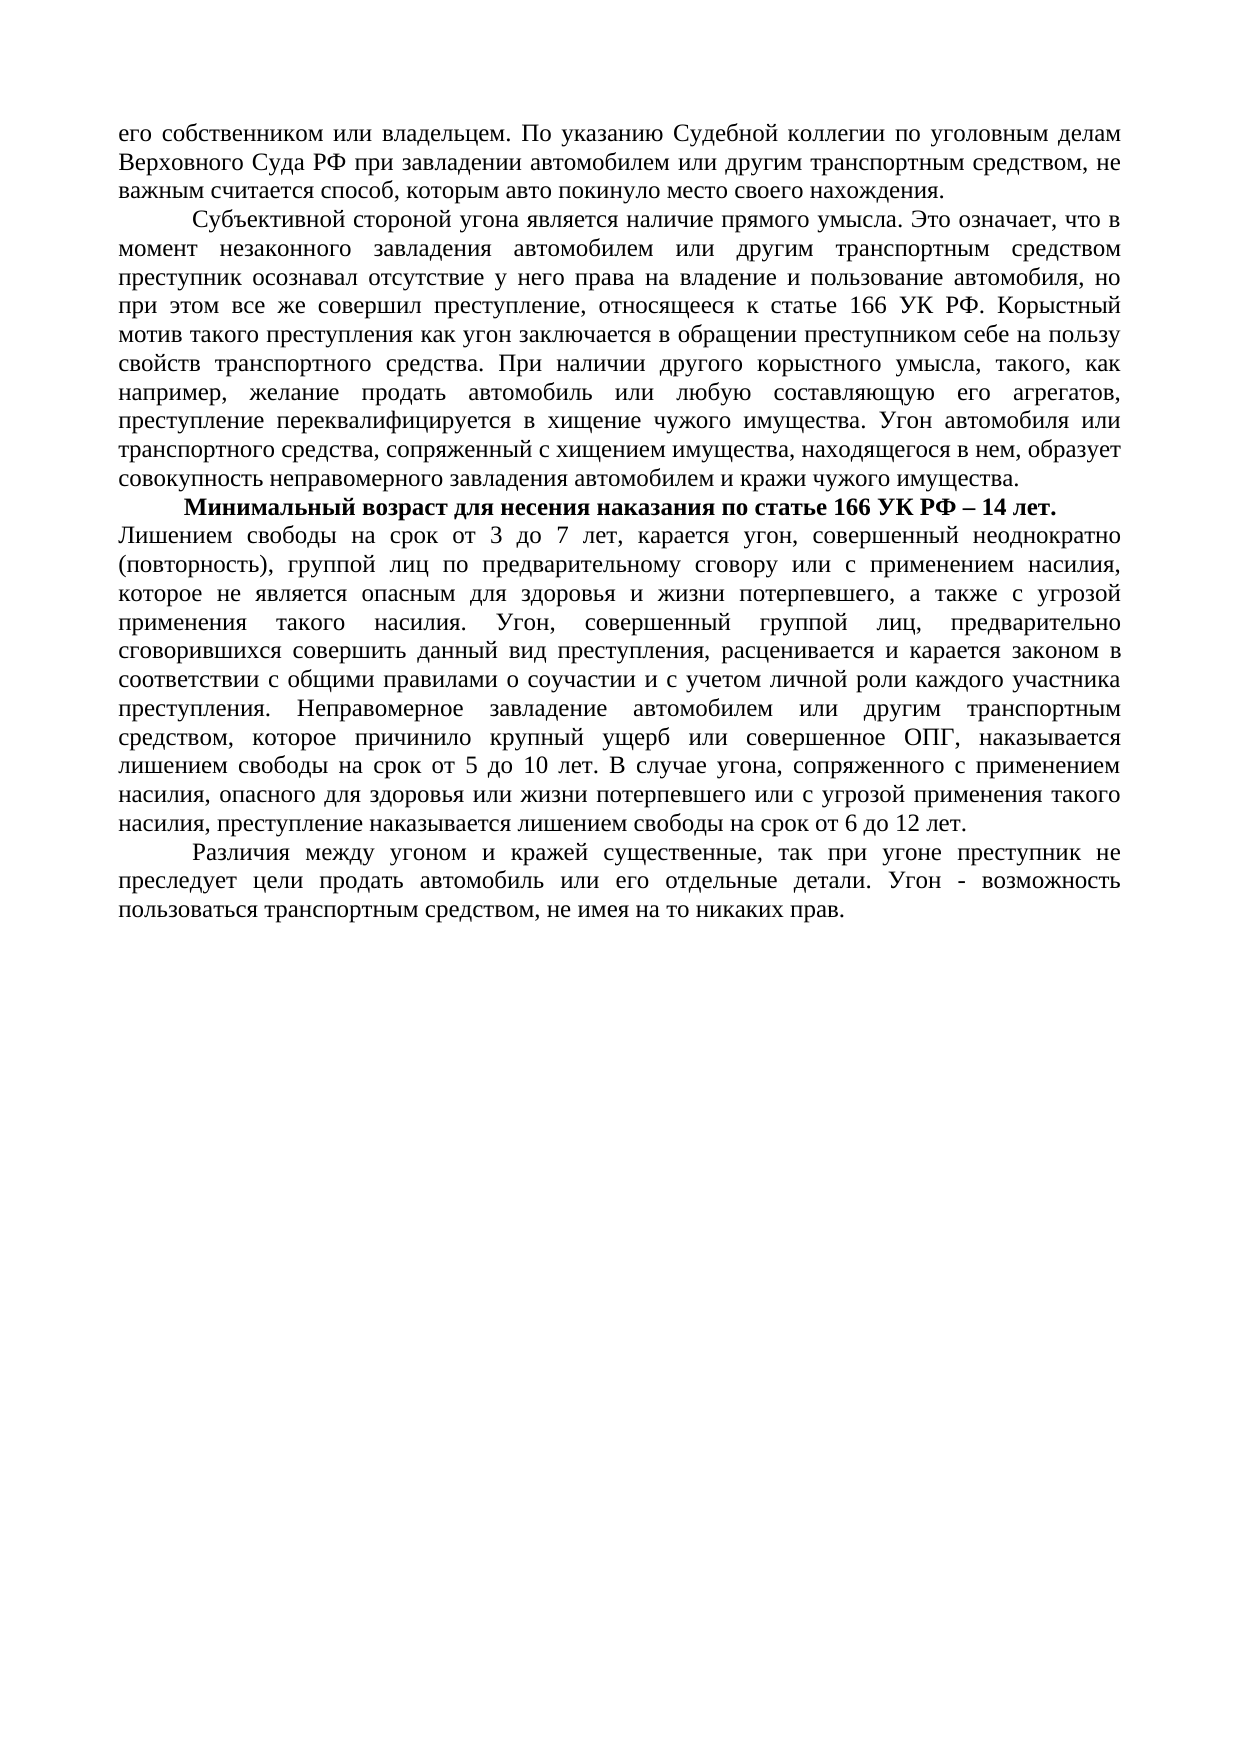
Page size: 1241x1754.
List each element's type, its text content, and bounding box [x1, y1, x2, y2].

text Минимальный возраст для несения наказания по статье 166 УК РФ – 14 лет. [118, 492, 1122, 521]
text Лишением свободы на срок от 3 до 7 лет, карается угон, совершенный неоднократно (повторность), группой лиц по предварительному сговору или с применением насилия, которое не является опасным для здоровья и жизни потерпевшего, а также с угрозой применения такого насилия. Угон, совершенный группой лиц, предварительно сговорившихся совершить данный вид преступления, расценивается и карается законом в соответствии с общими правилами о соучастии и с учетом личной роли каждого участника преступления. Неправомерное завладение автомобилем или другим транспортным средством, которое причинило крупный ущерб или совершенное ОПГ, наказывается лишением свободы на срок от 5 до 10 лет. В случае угона, сопряженного с применением насилия, опасного для здоровья или жизни потерпевшего или с угрозой применения такого насилия, преступление наказывается лишением свободы на срок от 6 до 12 лет. [118, 521, 1122, 837]
text Различия между угоном и кражей существенные, так при угоне преступник не преследует цели продать автомобиль или его отдельные детали. Угон - возможность пользоваться транспортным средством, не имея на то никаких прав. [118, 837, 1122, 923]
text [118, 118, 1122, 204]
text Субъективной стороной угона является наличие прямого умысла. Это означает, что в момент незаконного завладения автомобилем или другим транспортным средством преступник осознавал отсутствие у него права на владение и пользование автомобиля, но при этом все же совершил преступление, относящееся к статье 166 УК РФ. Корыстный мотив такого преступления как угон заключается в обращении преступником себе на пользу свойств транспортного средства. При наличии другого корыстного умысла, такого, как например, желание продать автомобиль или любую составляющую его агрегатов, преступление переквалифицируется в хищение чужого имущества. Угон автомобиля или транспортного средства, сопряженный с хищением имущества, находящегося в нем, образует совокупность неправомерного завладения автомобилем и кражи чужого имущества. [118, 204, 1122, 492]
